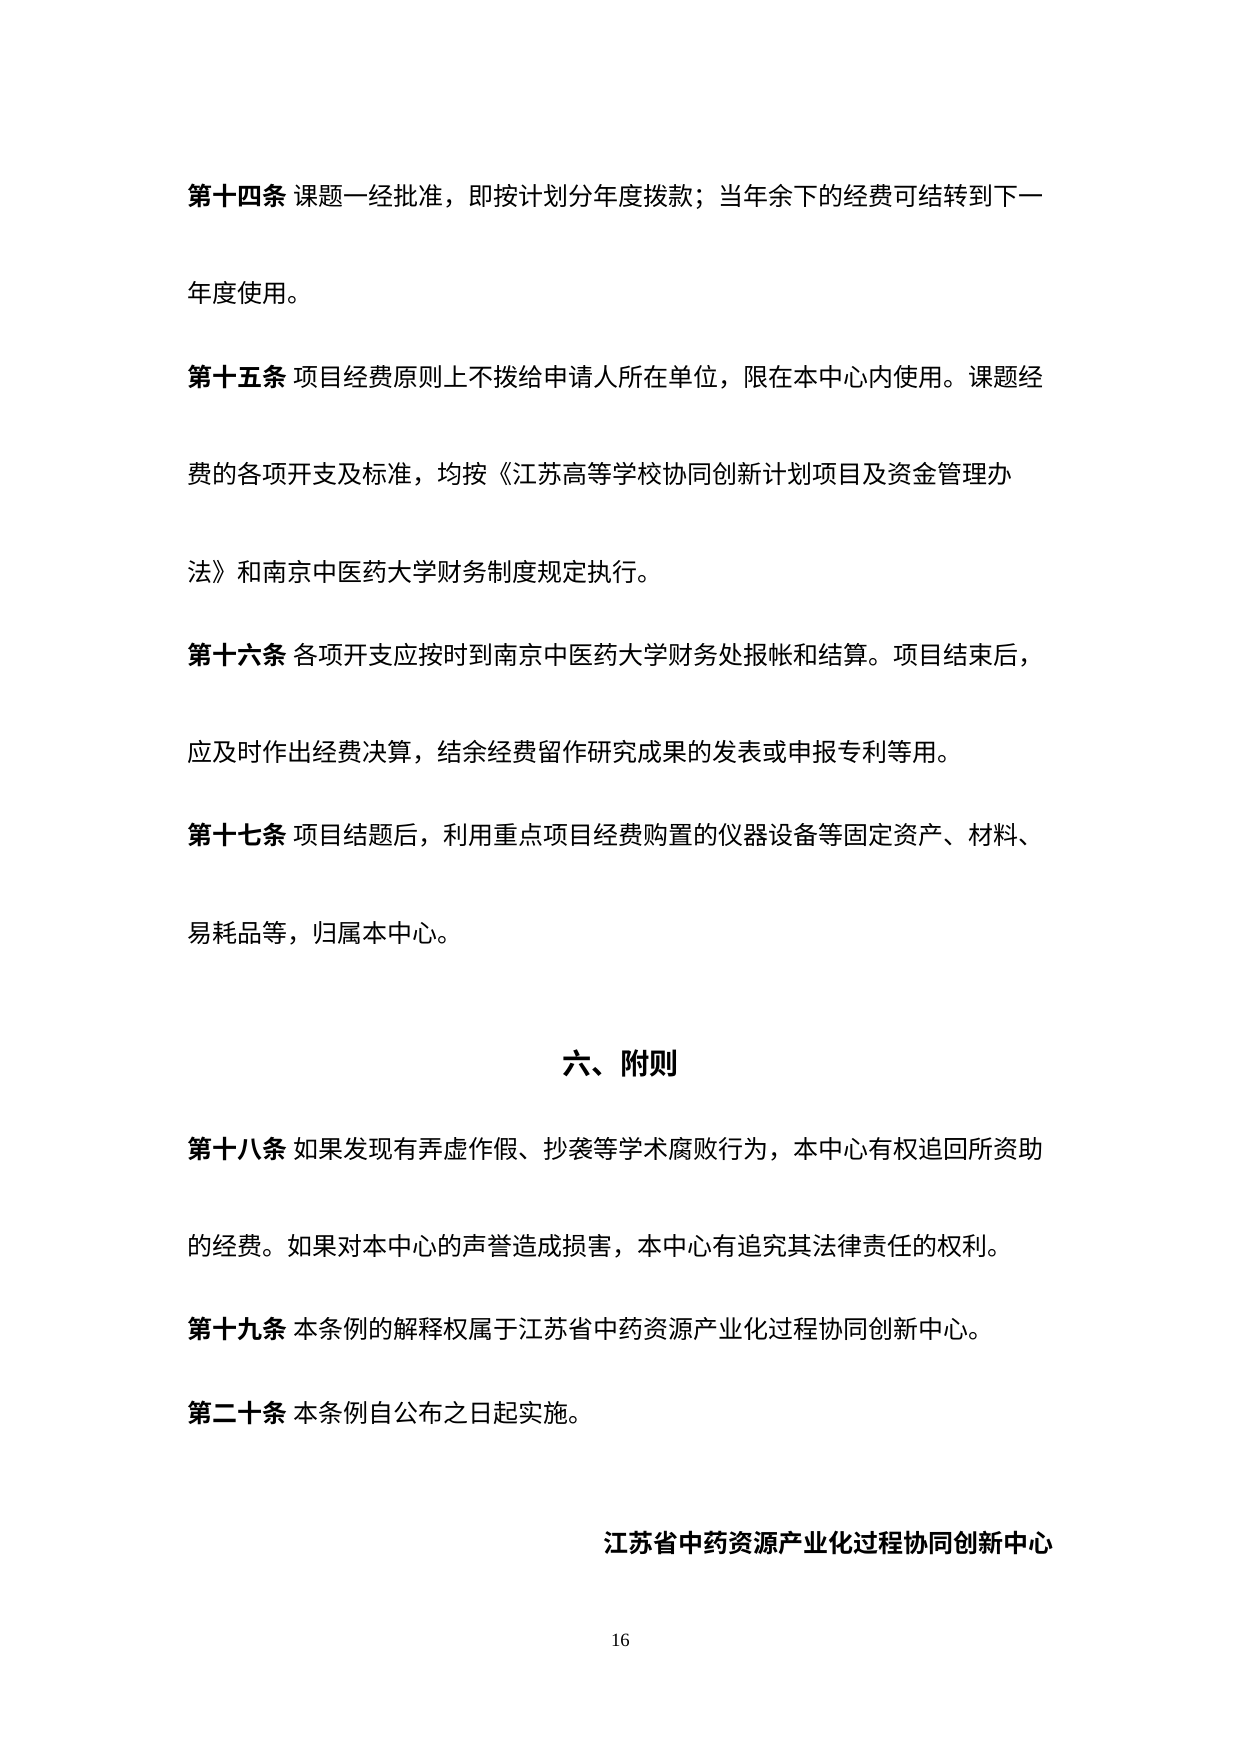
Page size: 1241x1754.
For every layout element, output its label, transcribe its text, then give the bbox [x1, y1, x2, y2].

text 第十九条 本条例的解释权属于江苏省中药资源产业化过程协同创新中心。 [187, 1296, 1053, 1361]
text 第十四条 课题一经批准，即按计划分年度拨款；当年余下的经费可结转到下一年度使用。 [187, 162, 1053, 324]
text 六、附则 [187, 1029, 1053, 1094]
text 第二十条 本条例自公布之日起实施。 [187, 1379, 1053, 1444]
text 第十八条 如果发现有弄虚作假、抄袭等学术腐败行为，本中心有权追回所资助的经费。如果对本中心的声誉造成损害，本中心有追究其法律责任的权利。 [187, 1115, 1053, 1277]
text 第十五条 项目经费原则上不拨给申请人所在单位，限在本中心内使用。课题经费的各项开支及标准，均按《江苏高等学校协同创新计划项目及资金管理办法》和南京中医药大学财务制度规定执行。 [187, 343, 1053, 603]
text 第十六条 各项开支应按时到南京中医药大学财务处报帐和结算。项目结束后，应及时作出经费决算，结余经费留作研究成果的发表或申报专利等用。 [187, 621, 1053, 783]
text 第十七条 项目结题后，利用重点项目经费购置的仪器设备等固定资产、材料、易耗品等，归属本中心。 [187, 801, 1053, 964]
text 江苏省中药资源产业化过程协同创新中心 [187, 1509, 1053, 1574]
